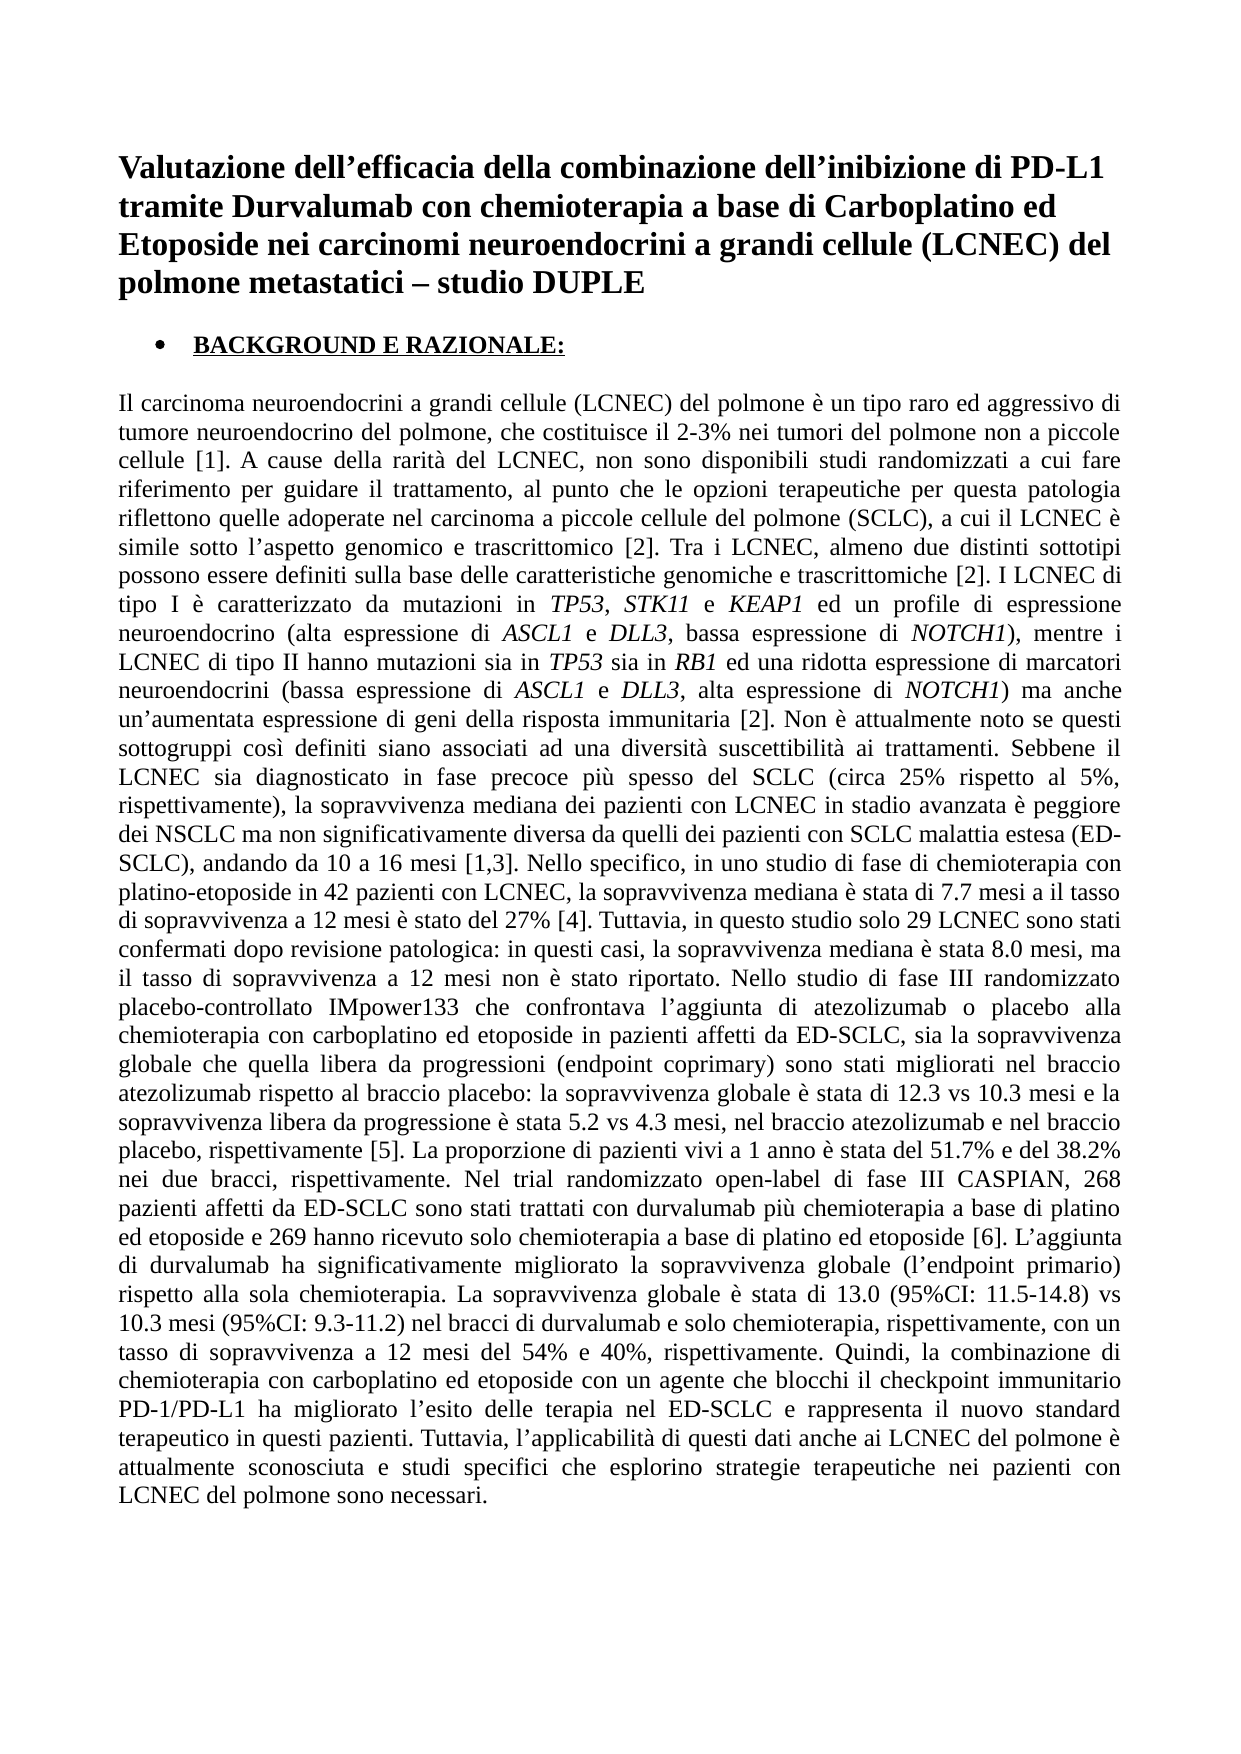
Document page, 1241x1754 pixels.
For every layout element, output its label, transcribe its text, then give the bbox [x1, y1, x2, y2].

text Valutazione dell’efficacia della combinazione dell’inibizione di PD-L1 tramite Durvalumab con chemioterapia a base di Carboplatino ed Etoposide nei carcinomi neuroendocrini a grandi cellule (LCNEC) del polmone metastatici – studio DUPLE [118, 148, 1122, 301]
list BACKGROUND E RAZIONALE: [156, 330, 1122, 359]
text Il carcinoma neuroendocrini a grandi cellule (LCNEC) del polmone è un tipo raro ed aggressivo di tumore neuroendocrino del polmone, che costituisce il 2-3% nei tumori del polmone non a piccole cellule [1]. A cause della rarità del LCNEC, non sono disponibili studi randomizzati a cui fare riferimento per guidare il trattamento, al punto che le opzioni terapeutiche per questa patologia riflettono quelle adoperate nel carcinoma a piccole cellule del polmone (SCLC), a cui il LCNEC è simile sotto l’aspetto genomico e trascrittomico [2]. Tra i LCNEC, almeno due distinti sottotipi possono essere definiti sulla base delle caratteristiche genomiche e trascrittomiche [2]. I LCNEC di tipo I è caratterizzato da mutazioni in TP53, STK11 e KEAP1 ed un profile di espressione neuroendocrino (alta espressione di ASCL1 e DLL3, bassa espressione di NOTCH1), mentre i LCNEC di tipo II hanno mutazioni sia in TP53 sia in RB1 ed una ridotta espressione di marcatori neuroendocrini (bassa espressione di ASCL1 e DLL3, alta espressione di NOTCH1) ma anche un’aumentata espressione di geni della risposta immunitaria [2]. Non è attualmente noto se questi sottogruppi così definiti siano associati ad una diversità suscettibilità ai trattamenti. Sebbene il LCNEC sia diagnosticato in fase precoce più spesso del SCLC (circa 25% rispetto al 5%, rispettivamente), la sopravvivenza mediana dei pazienti con LCNEC in stadio avanzata è peggiore dei NSCLC ma non significativamente diversa da quelli dei pazienti con SCLC malattia estesa (ED-SCLC), andando da 10 a 16 mesi [1,3]. Nello specifico, in uno studio di fase di chemioterapia con platino-etoposide in 42 pazienti con LCNEC, la sopravvivenza mediana è stata di 7.7 mesi a il tasso di sopravvivenza a 12 mesi è stato del 27% [4]. Tuttavia, in questo studio solo 29 LCNEC sono stati confermati dopo revisione patologica: in questi casi, la sopravvivenza mediana è stata 8.0 mesi, ma il tasso di sopravvivenza a 12 mesi non è stato riportato. Nello studio di fase III randomizzato placebo-controllato IMpower133 che confrontava l’aggiunta di atezolizumab o placebo alla chemioterapia con carboplatino ed etoposide in pazienti affetti da ED-SCLC, sia la sopravvivenza globale che quella libera da progressioni (endpoint coprimary) sono stati migliorati nel braccio atezolizumab rispetto al braccio placebo: la sopravvivenza globale è stata di 12.3 vs 10.3 mesi e la sopravvivenza libera da progressione è stata 5.2 vs 4.3 mesi, nel braccio atezolizumab e nel braccio placebo, rispettivamente [5]. La proporzione di pazienti vivi a 1 anno è stata del 51.7% e del 38.2% nei due bracci, rispettivamente. Nel trial randomizzato open-label di fase III CASPIAN, 268 pazienti affetti da ED-SCLC sono stati trattati con durvalumab più chemioterapia a base di platino ed etoposide e 269 hanno ricevuto solo chemioterapia a base di platino ed etoposide [6]. L’aggiunta di durvalumab ha significativamente migliorato la sopravvivenza globale (l’endpoint primario) rispetto alla sola chemioterapia. La sopravvivenza globale è stata di 13.0 (95%CI: 11.5-14.8) vs 10.3 mesi (95%CI: 9.3-11.2) nel bracci di durvalumab e solo chemioterapia, rispettivamente, con un tasso di sopravvivenza a 12 mesi del 54% e 40%, rispettivamente. Quindi, la combinazione di chemioterapia con carboplatino ed etoposide con un agente che blocchi il checkpoint immunitario PD-1/PD-L1 ha migliorato l’esito delle terapia nel ED-SCLC e rappresenta il nuovo standard terapeutico in questi pazienti. Tuttavia, l’applicabilità di questi dati anche ai LCNEC del polmone è attualmente sconosciuta e studi specifici che esplorino strategie terapeutiche nei pazienti con LCNEC del polmone sono necessari. [118, 388, 1122, 1509]
